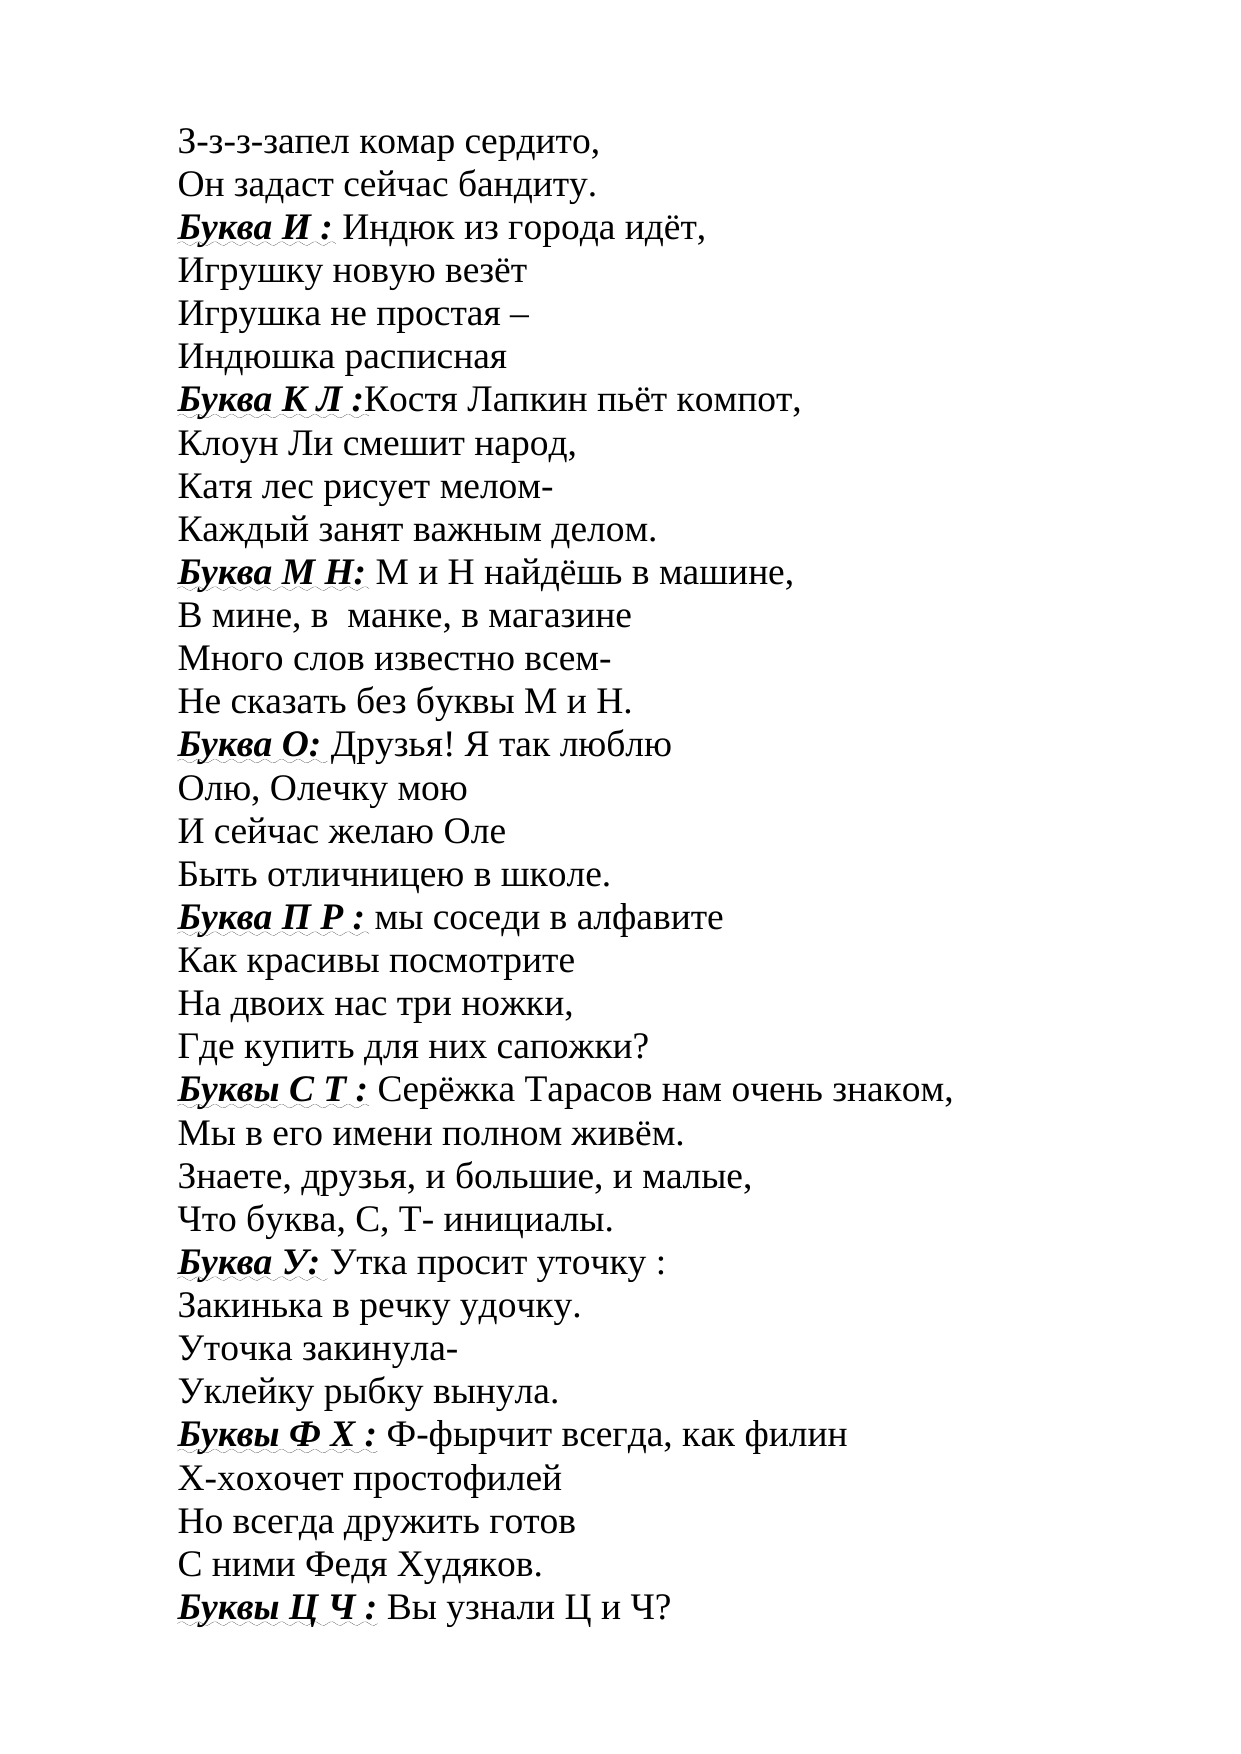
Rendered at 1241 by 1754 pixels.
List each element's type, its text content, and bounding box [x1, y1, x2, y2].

text Не сказать без буквы М и Н. [177, 679, 1152, 722]
text Он задаст сейчас бандиту. [177, 161, 1152, 204]
text Олю, Олечку мою [177, 765, 1152, 808]
text Уточка закинула- [177, 1326, 1152, 1369]
text На двоих нас три ножки, [177, 981, 1152, 1024]
text Буква О: Друзья! Я так люблю [177, 722, 1152, 765]
text Индюшка расписная [177, 334, 1152, 377]
text Мы в его имени полном живём. [177, 1110, 1152, 1153]
text Буква П Р : мы соседи в алфавите [177, 894, 1152, 937]
text Закинька в речку удочку. [177, 1282, 1152, 1326]
text Буква У: Утка просит уточку : [177, 1239, 1152, 1282]
text Игрушка не простая – [177, 291, 1152, 334]
text Игрушку новую везёт [177, 247, 1152, 291]
text Буквы С Т : Серёжка Тарасов нам очень знаком, [177, 1067, 1152, 1110]
text Уклейку рыбку вынула. [177, 1369, 1152, 1412]
text З-з-з-запел комар сердито, [177, 118, 1152, 161]
text Клоун Ли смешит народ, [177, 420, 1152, 463]
text И сейчас желаю Оле [177, 808, 1152, 851]
text Катя лес рисует мелом- [177, 463, 1152, 506]
text Где купить для них сапожки? [177, 1024, 1152, 1067]
text Буквы Ц Ч : Вы узнали Ц и Ч? [177, 1584, 1152, 1627]
text Буква И : Индюк из города идёт, [177, 204, 1152, 247]
text Х-хохочет простофилей [177, 1455, 1152, 1498]
text Быть отличницею в школе. [177, 851, 1152, 894]
text Много слов известно всем- [177, 636, 1152, 679]
text В мине, в манке, в магазине [177, 592, 1152, 636]
text Знаете, друзья, и большие, и малые, [177, 1153, 1152, 1196]
text Буквы Ф Х : Ф-фырчит всегда, как филин [177, 1412, 1152, 1455]
text Но всегда дружить готов [177, 1498, 1152, 1541]
text Что буква, С, Т- инициалы. [177, 1196, 1152, 1239]
text Как красивы посмотрите [177, 937, 1152, 981]
text С ними Федя Худяков. [177, 1541, 1152, 1584]
text Буква К Л :Костя Лапкин пьёт компот, [177, 377, 1152, 420]
text Буква М Н: М и Н найдёшь в машине, [177, 549, 1152, 592]
text Каждый занят важным делом. [177, 506, 1152, 549]
